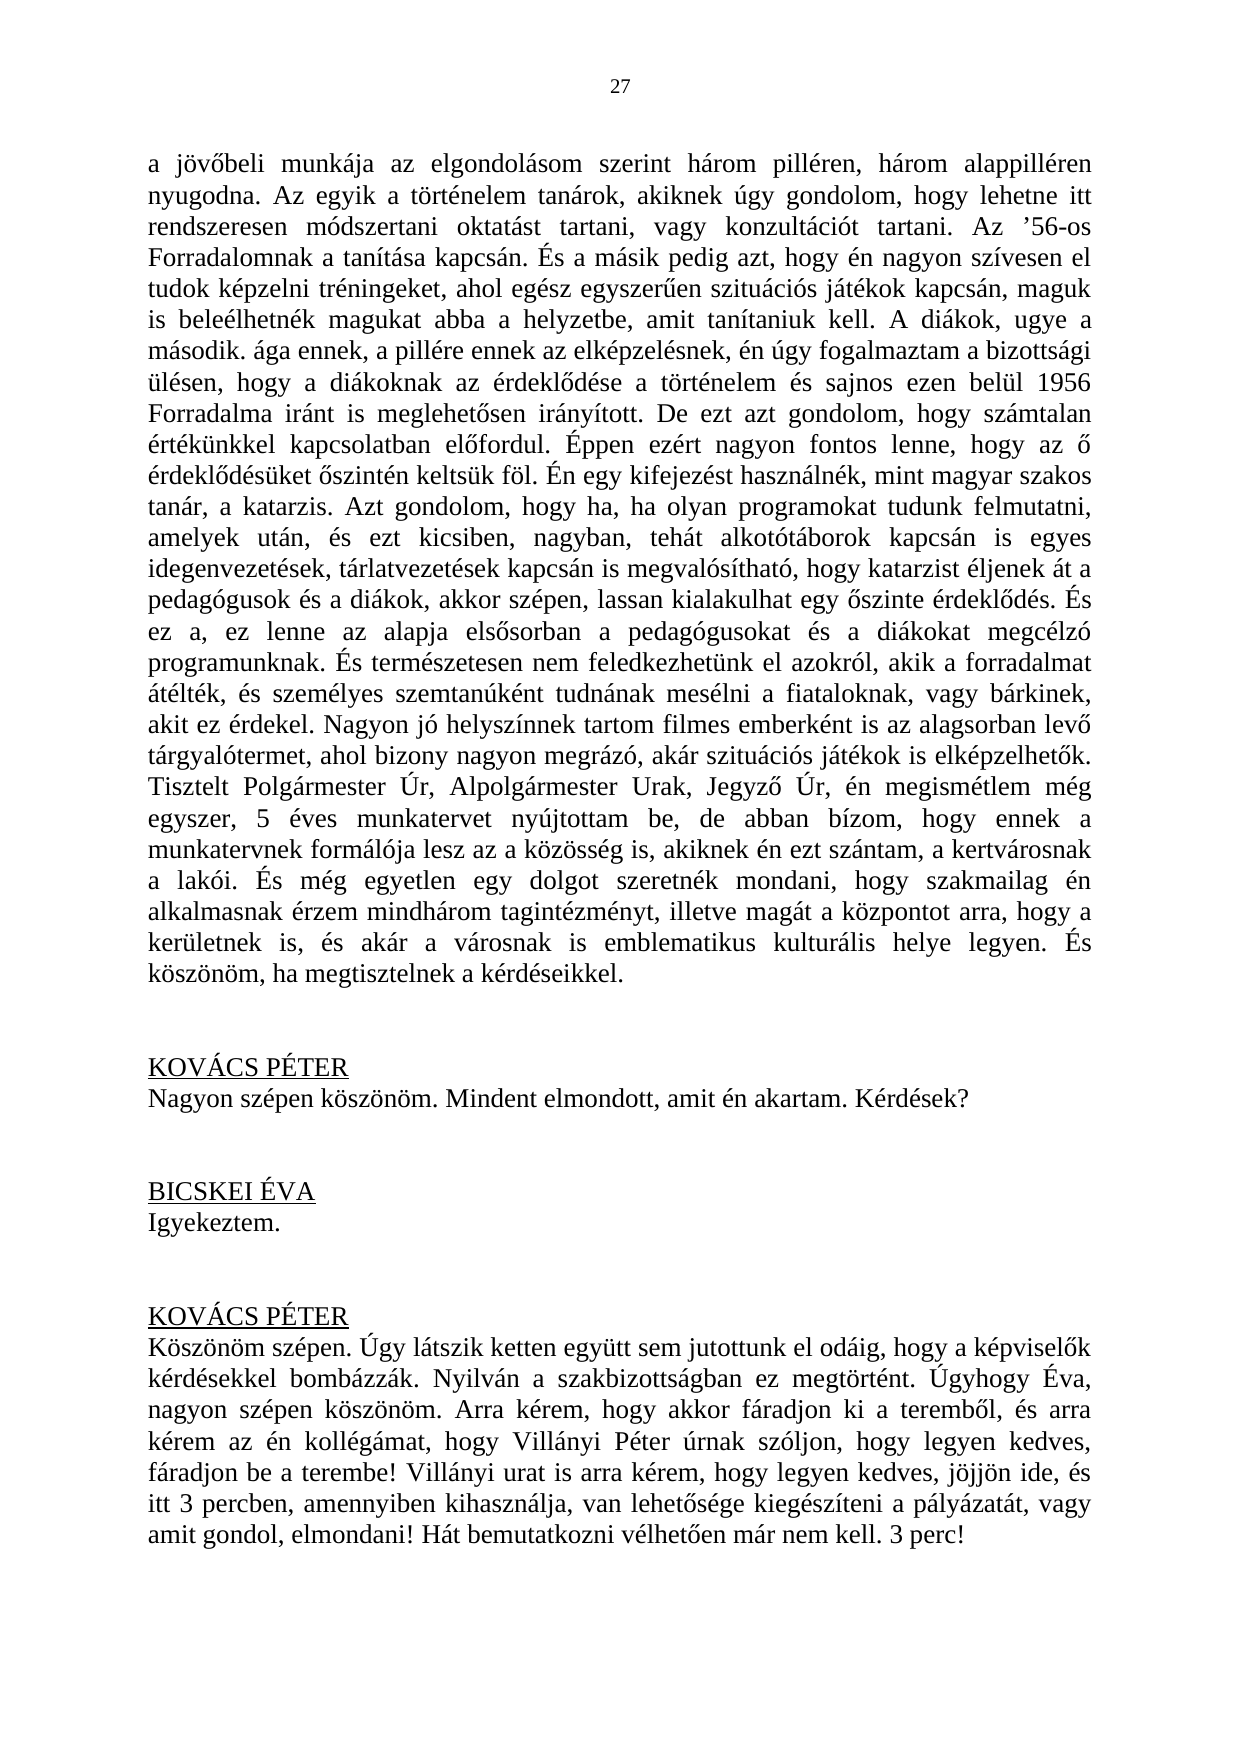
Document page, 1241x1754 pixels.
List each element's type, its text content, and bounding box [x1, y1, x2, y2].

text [148, 148, 1093, 988]
text KOVÁCS PÉTER [148, 1051, 1093, 1082]
text Igyekeztem. [148, 1207, 1093, 1238]
text Köszönöm szépen. Úgy látszik ketten együtt sem jutottunk el odáig, hogy a képviselők kérdésekkel bombázzák. Nyilván a szakbizottságban ez megtörtént. Úgyhogy Éva, nagyon szépen köszönöm. Arra kérem, hogy akkor fáradjon ki a teremből, és arra kérem az én kollégámat, hogy Villányi Péter úrnak szóljon, hogy legyen kedves, fáradjon be a terembe! Villányi urat is arra kérem, hogy legyen kedves, jöjjön ide, és itt 3 percben, amennyiben kihasználja, van lehetősége kiegészíteni a pályázatát, vagy amit gondol, elmondani! Hát bemutatkozni vélhetően már nem kell. 3 perc! [148, 1331, 1093, 1549]
text BICSKEI ÉVA [148, 1175, 1093, 1207]
text Nagyon szépen köszönöm. Mindent elmondott, amit én akartam. Kérdések? [148, 1082, 1093, 1113]
text KOVÁCS PÉTER [148, 1300, 1093, 1331]
